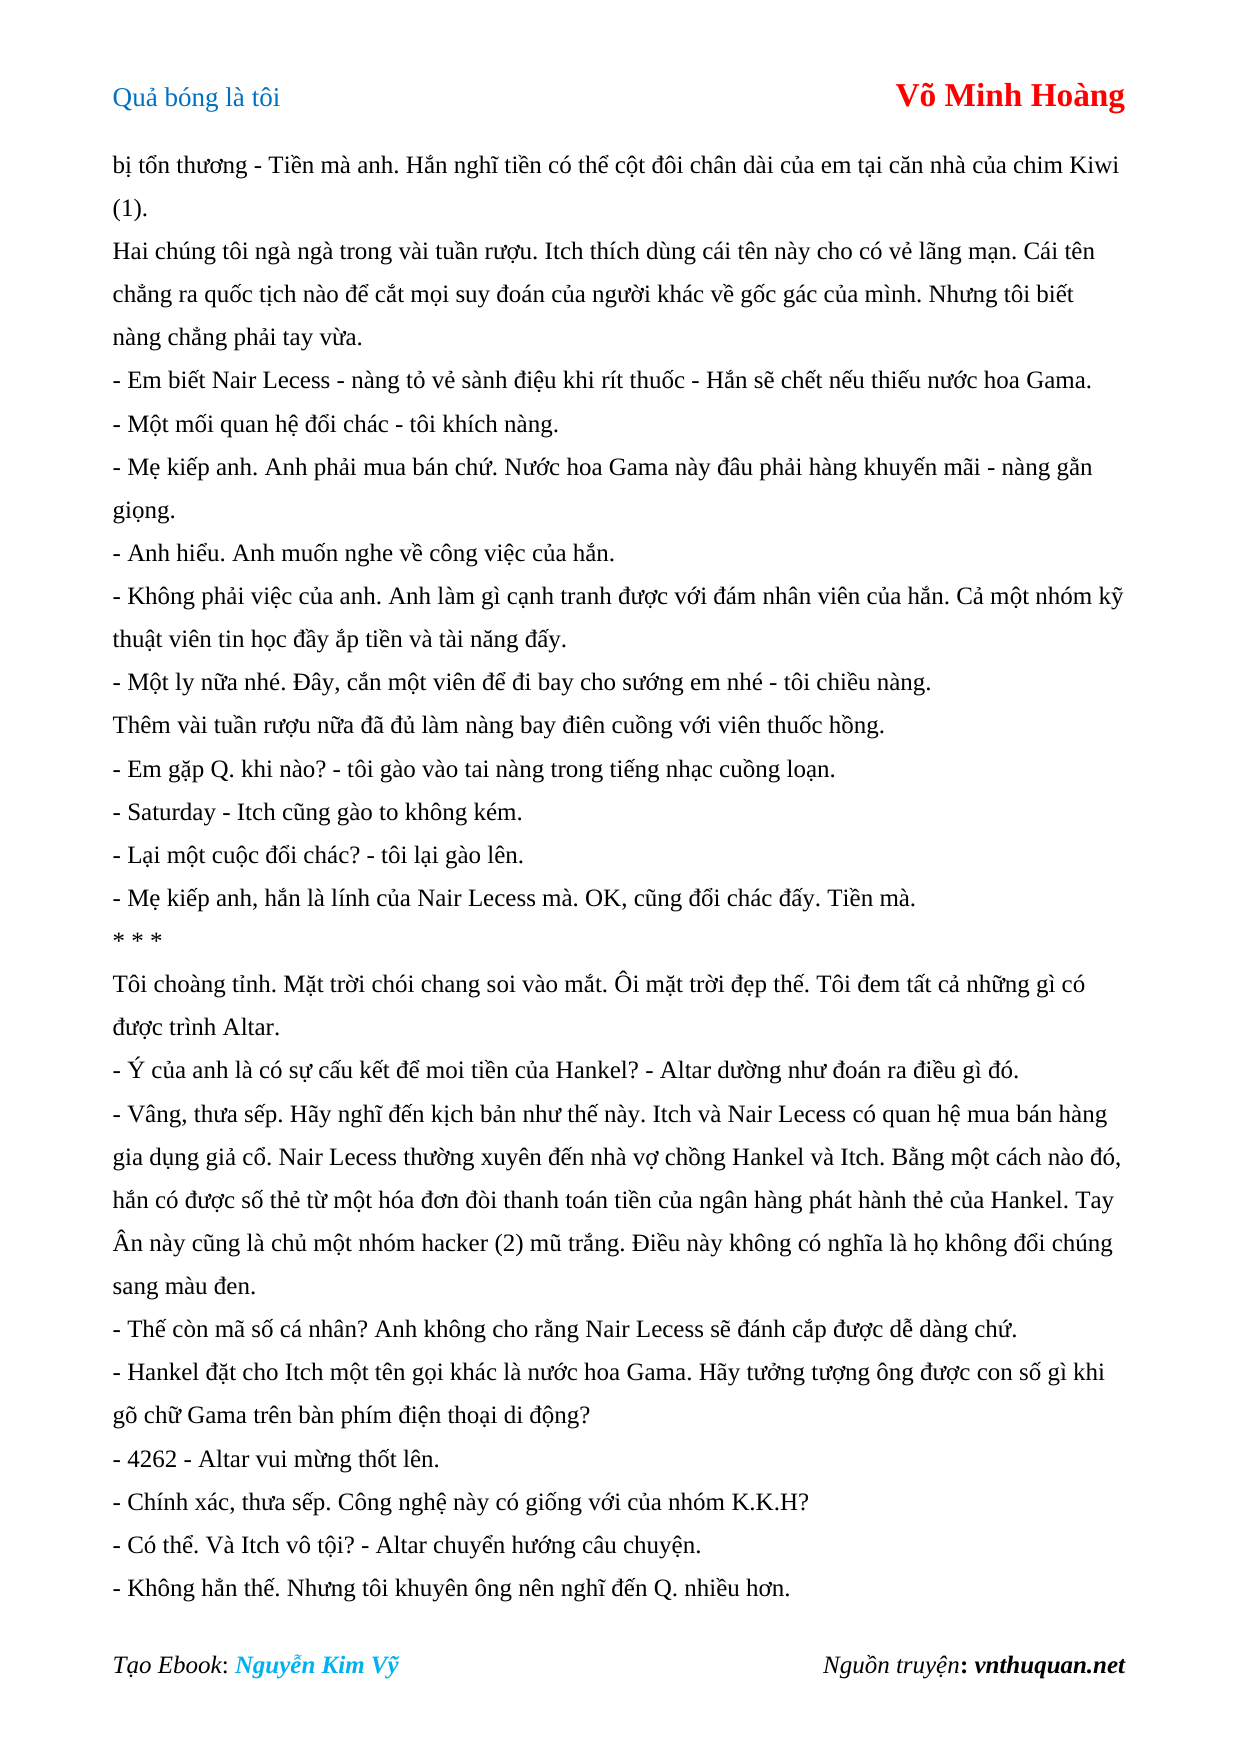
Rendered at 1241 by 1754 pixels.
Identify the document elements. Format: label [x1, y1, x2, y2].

text [112, 150, 1128, 1602]
